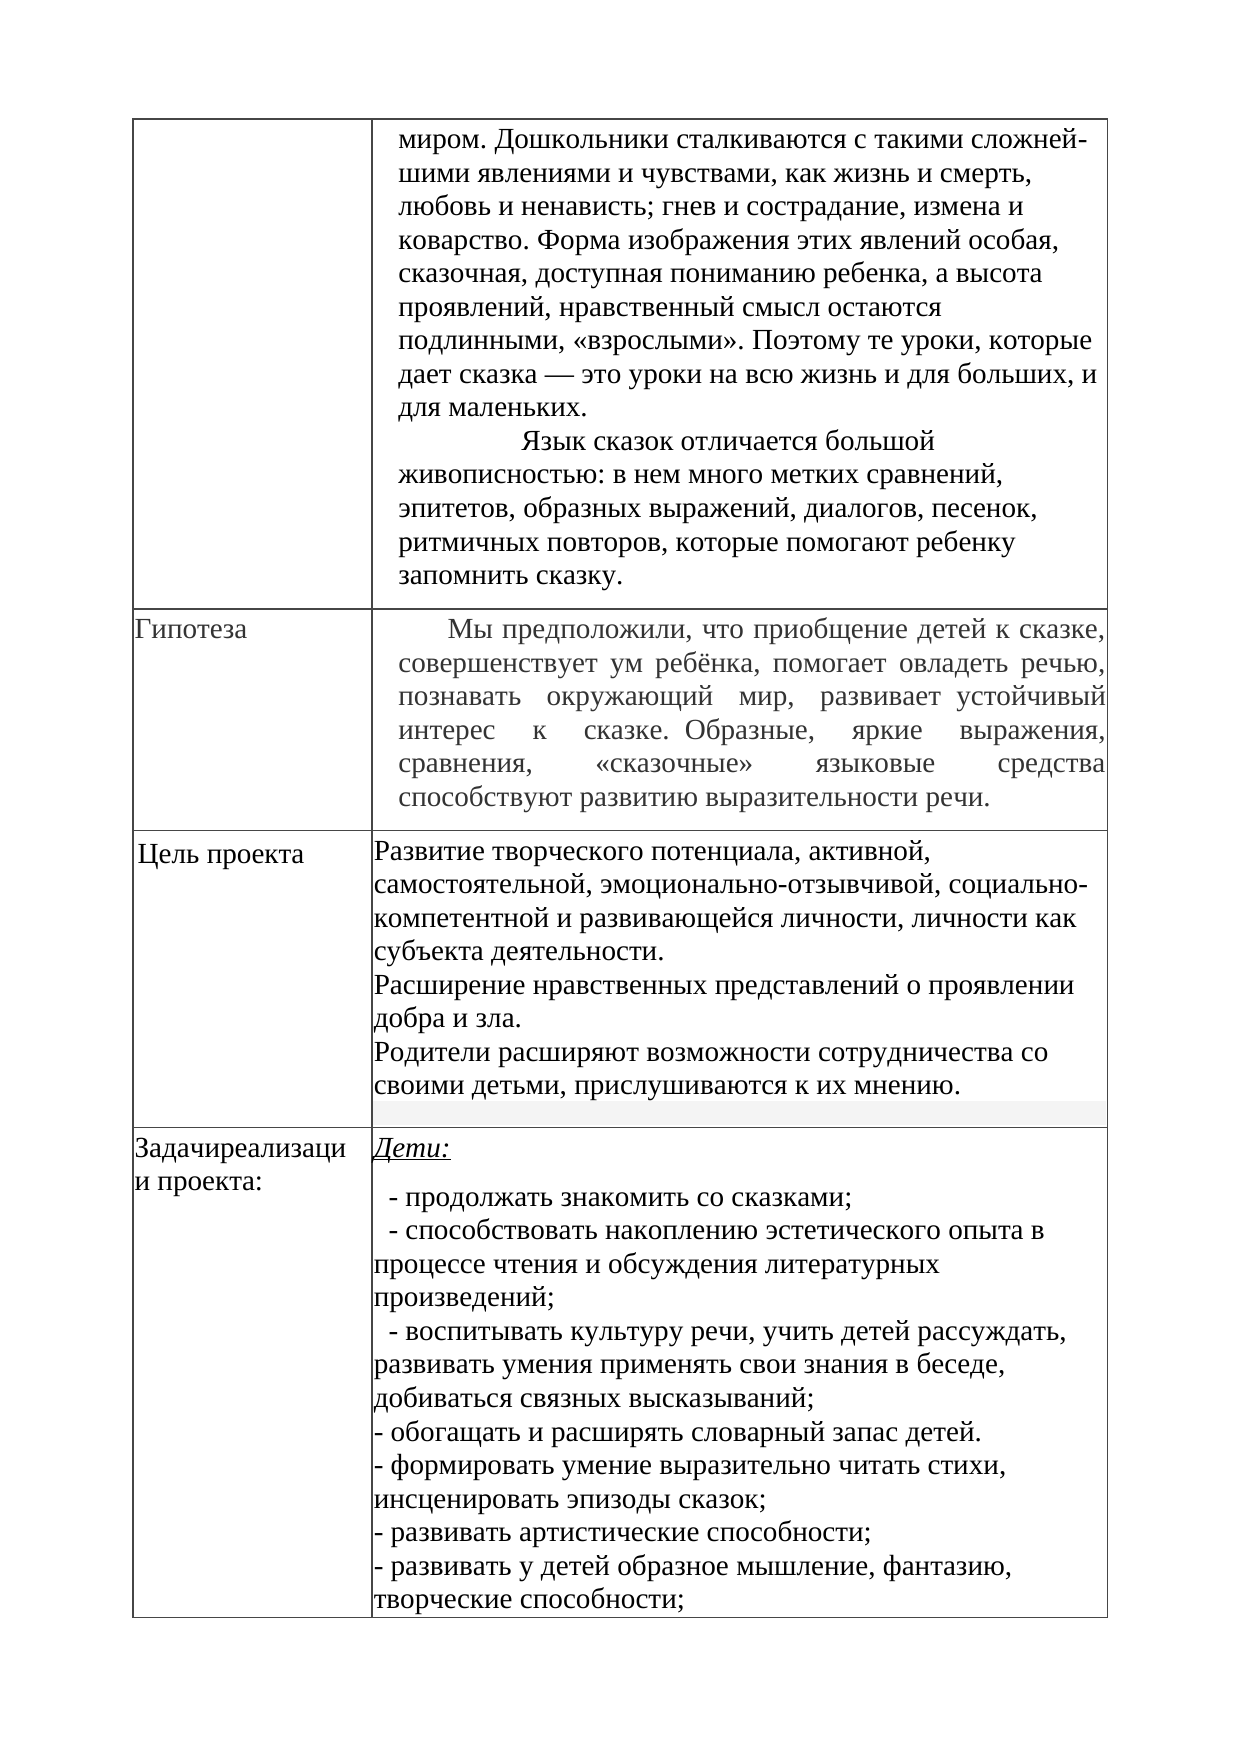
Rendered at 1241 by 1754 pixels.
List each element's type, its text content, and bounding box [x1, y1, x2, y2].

table_cell Гипотеза [134, 610, 371, 829]
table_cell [134, 120, 371, 608]
table_cell Цель проекта [134, 831, 371, 1127]
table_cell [134, 1128, 371, 1616]
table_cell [373, 120, 1107, 608]
table_cell Мы предположили, что приобщение детей к сказке, совершенствует ум ребёнка, помогает овладеть речью, познавать окружающий мир, развивает устойчивый интерес к сказке. Образные, яркие выражения, сравнения, «сказочные» языковые средства способствуют развитию выразительности речи. [373, 610, 1107, 829]
